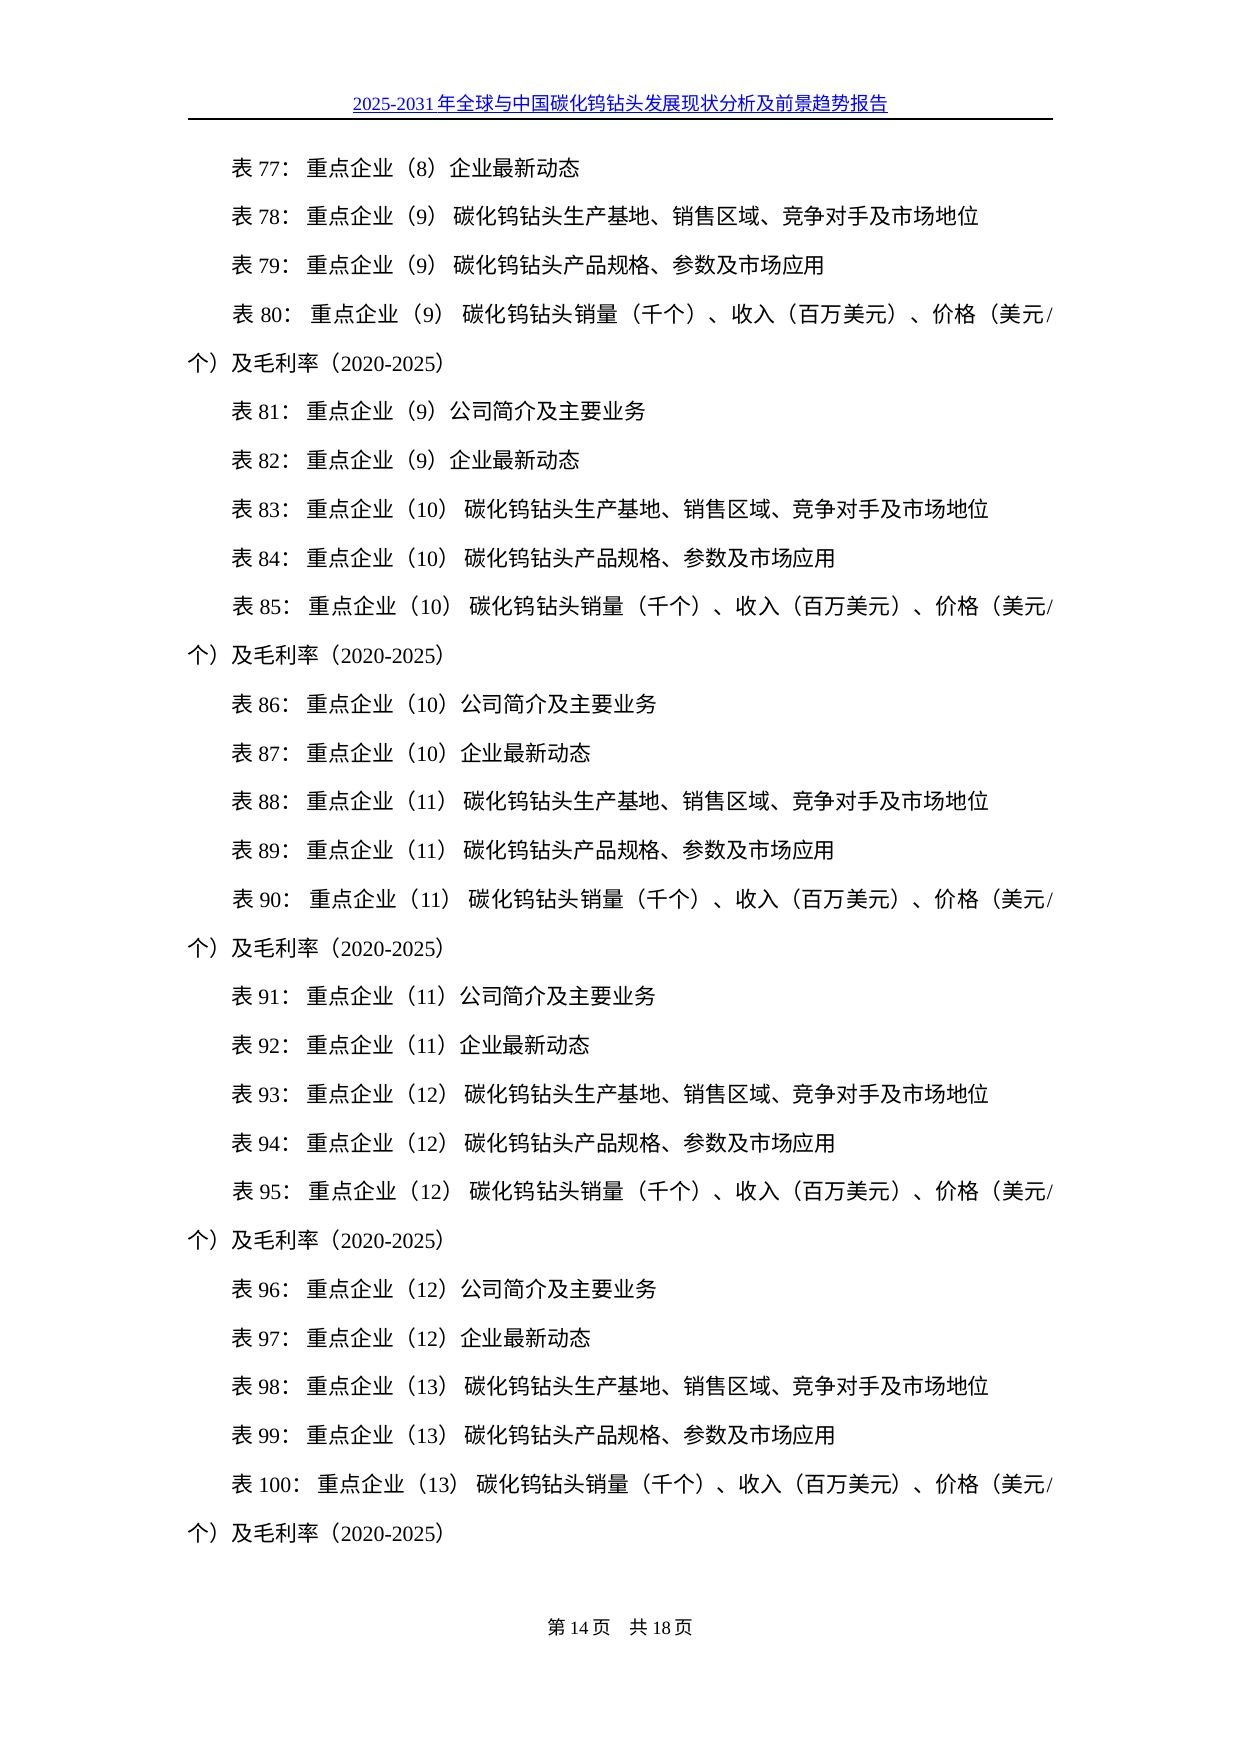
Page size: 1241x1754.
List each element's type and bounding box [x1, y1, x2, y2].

text [187, 150, 1053, 1548]
